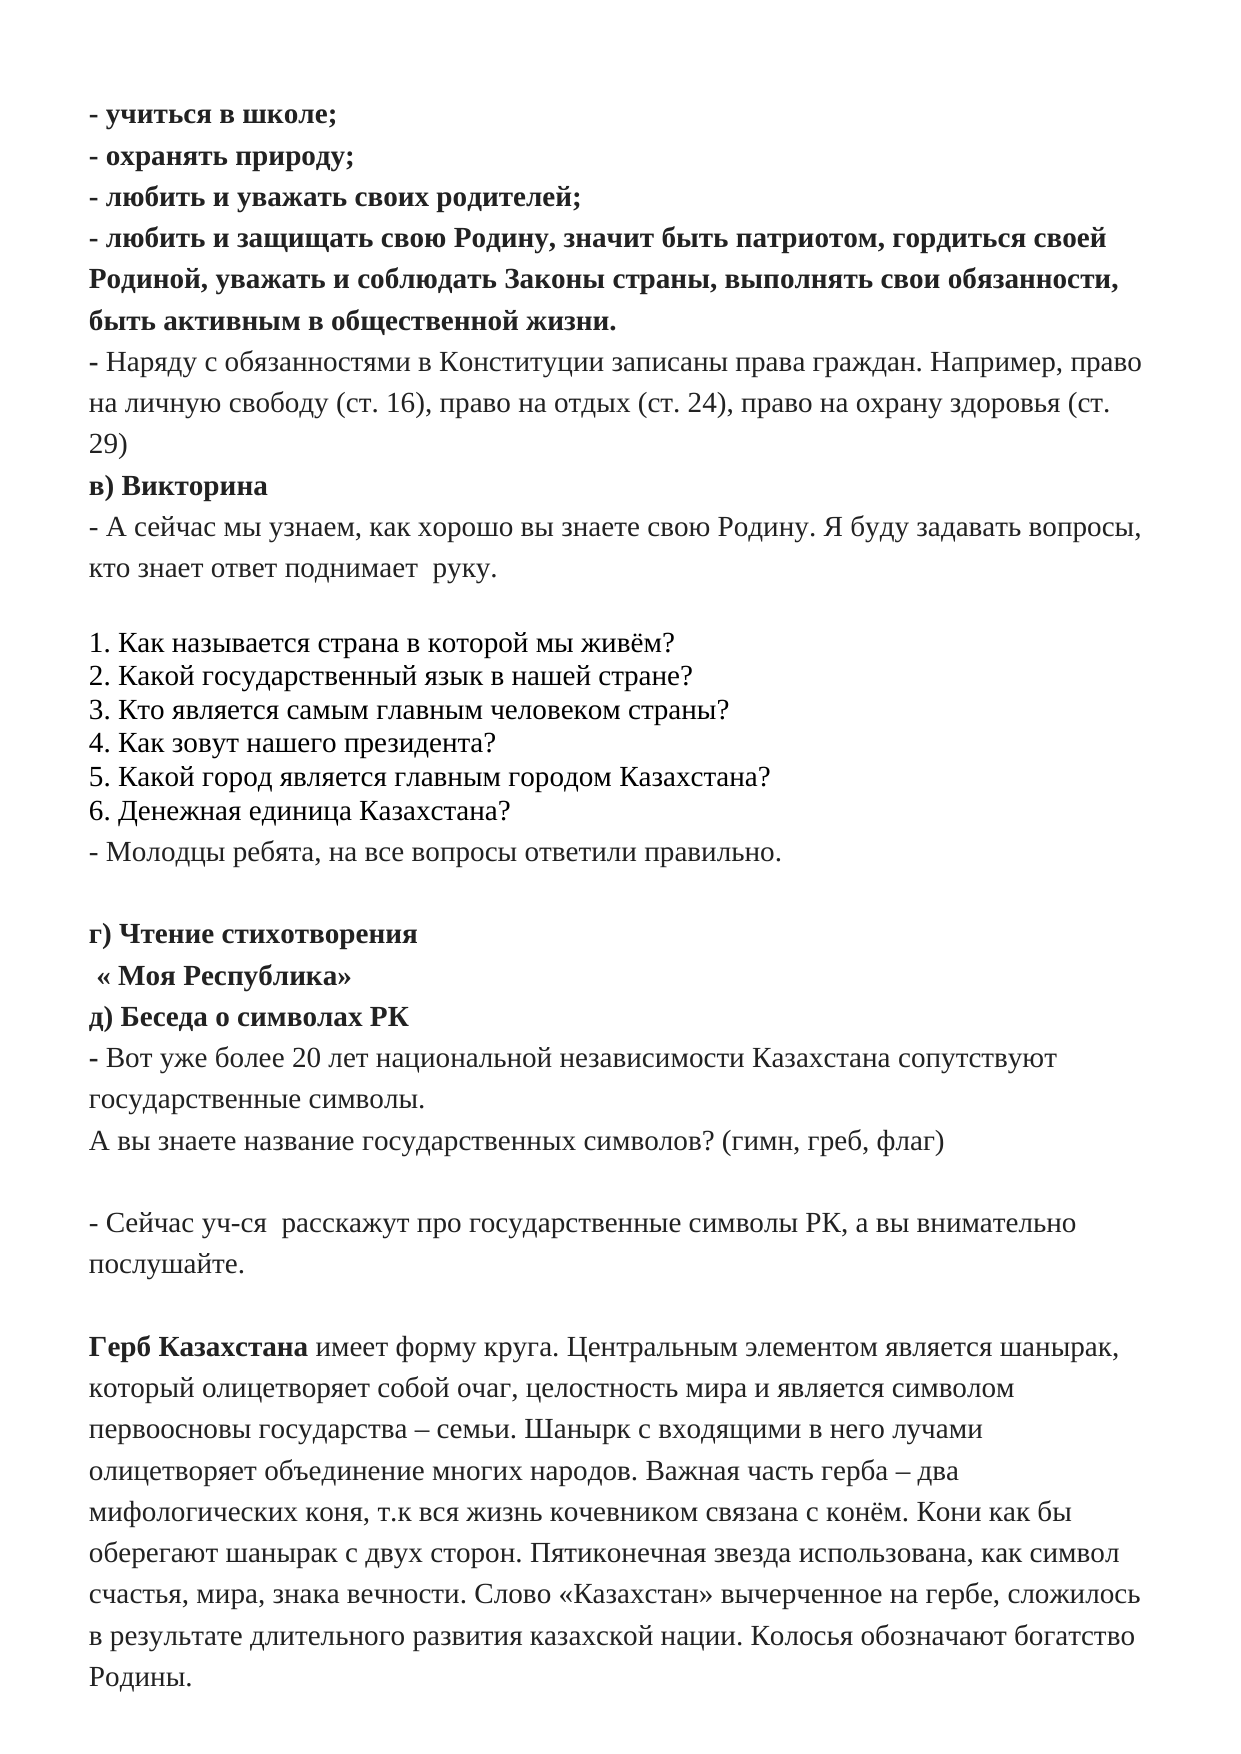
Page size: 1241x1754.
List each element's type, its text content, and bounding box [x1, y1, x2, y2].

text - Сейчас уч-ся расскажут про государственные символы РК, а вы внимательно послушайте. [89, 1197, 1152, 1280]
text - Молодцы ребята, на все вопросы ответили правильно. [89, 826, 1152, 867]
text д) Беседа о символах РК [89, 991, 1152, 1032]
text - А сейчас мы узнаем, как хорошо вы знаете свою Родину. Я буду задавать вопросы, кто знает ответ поднимает руку. [89, 501, 1152, 584]
text - учиться в школе; [89, 89, 1152, 130]
text 4. Как зовут нашего президента? [89, 726, 1152, 759]
text « Моя Республика» [89, 950, 1152, 991]
text - любить и защищать свою Родину, значит быть патриотом, гордиться своей Родиной, уважать и соблюдать Законы страны, выполнять свои обязанности, быть активным в общественной жизни. [89, 212, 1152, 336]
text А вы знаете название государственных символов? (гимн, греб, флаг) [89, 1115, 1152, 1156]
text Герб Казахстана имеет форму круга. Центральным элементом является шанырак, который олицетворяет собой очаг, целостность мира и является символом первоосновы государства – семьи. Шанырк с входящими в него лучами олицетворяет объединение многих народов. Важная часть герба – два мифологических коня, т.к вся жизнь кочевником связана с конём. Кони как бы оберегают шанырак с двух сторон. Пятиконечная звезда использована, как символ счастья, мира, знака вечности. Слово «Казахстан» вычерченное на гербе, сложилось в результате длительного развития казахской нации. Колосья обозначают богатство Родины. [89, 1321, 1152, 1692]
text г) Чтение стихотворения [89, 909, 1152, 950]
text 3. Кто является самым главным человеком страны? [89, 692, 1152, 726]
text - любить и уважать своих родителей; [89, 171, 1152, 212]
text 6. Денежная единица Казахстана? [89, 793, 1152, 826]
text 1. Как называется страна в которой мы живём? [89, 625, 1152, 658]
text - охранять природу; [89, 130, 1152, 171]
text 5. Какой город является главным городом Казахстана? [89, 759, 1152, 793]
text - Наряду с обязанностями в Конституции записаны права граждан. Например, право на личную свободу (ст. 16), право на отдых (ст. 24), право на охрану здоровья (ст. 29) [89, 336, 1152, 460]
text в) Викторина [89, 460, 1152, 501]
text - Вот уже более 20 лет национальной независимости Казахстана сопутствуют государственные символы. [89, 1032, 1152, 1115]
text 2. Какой государственный язык в нашей стране? [89, 658, 1152, 692]
